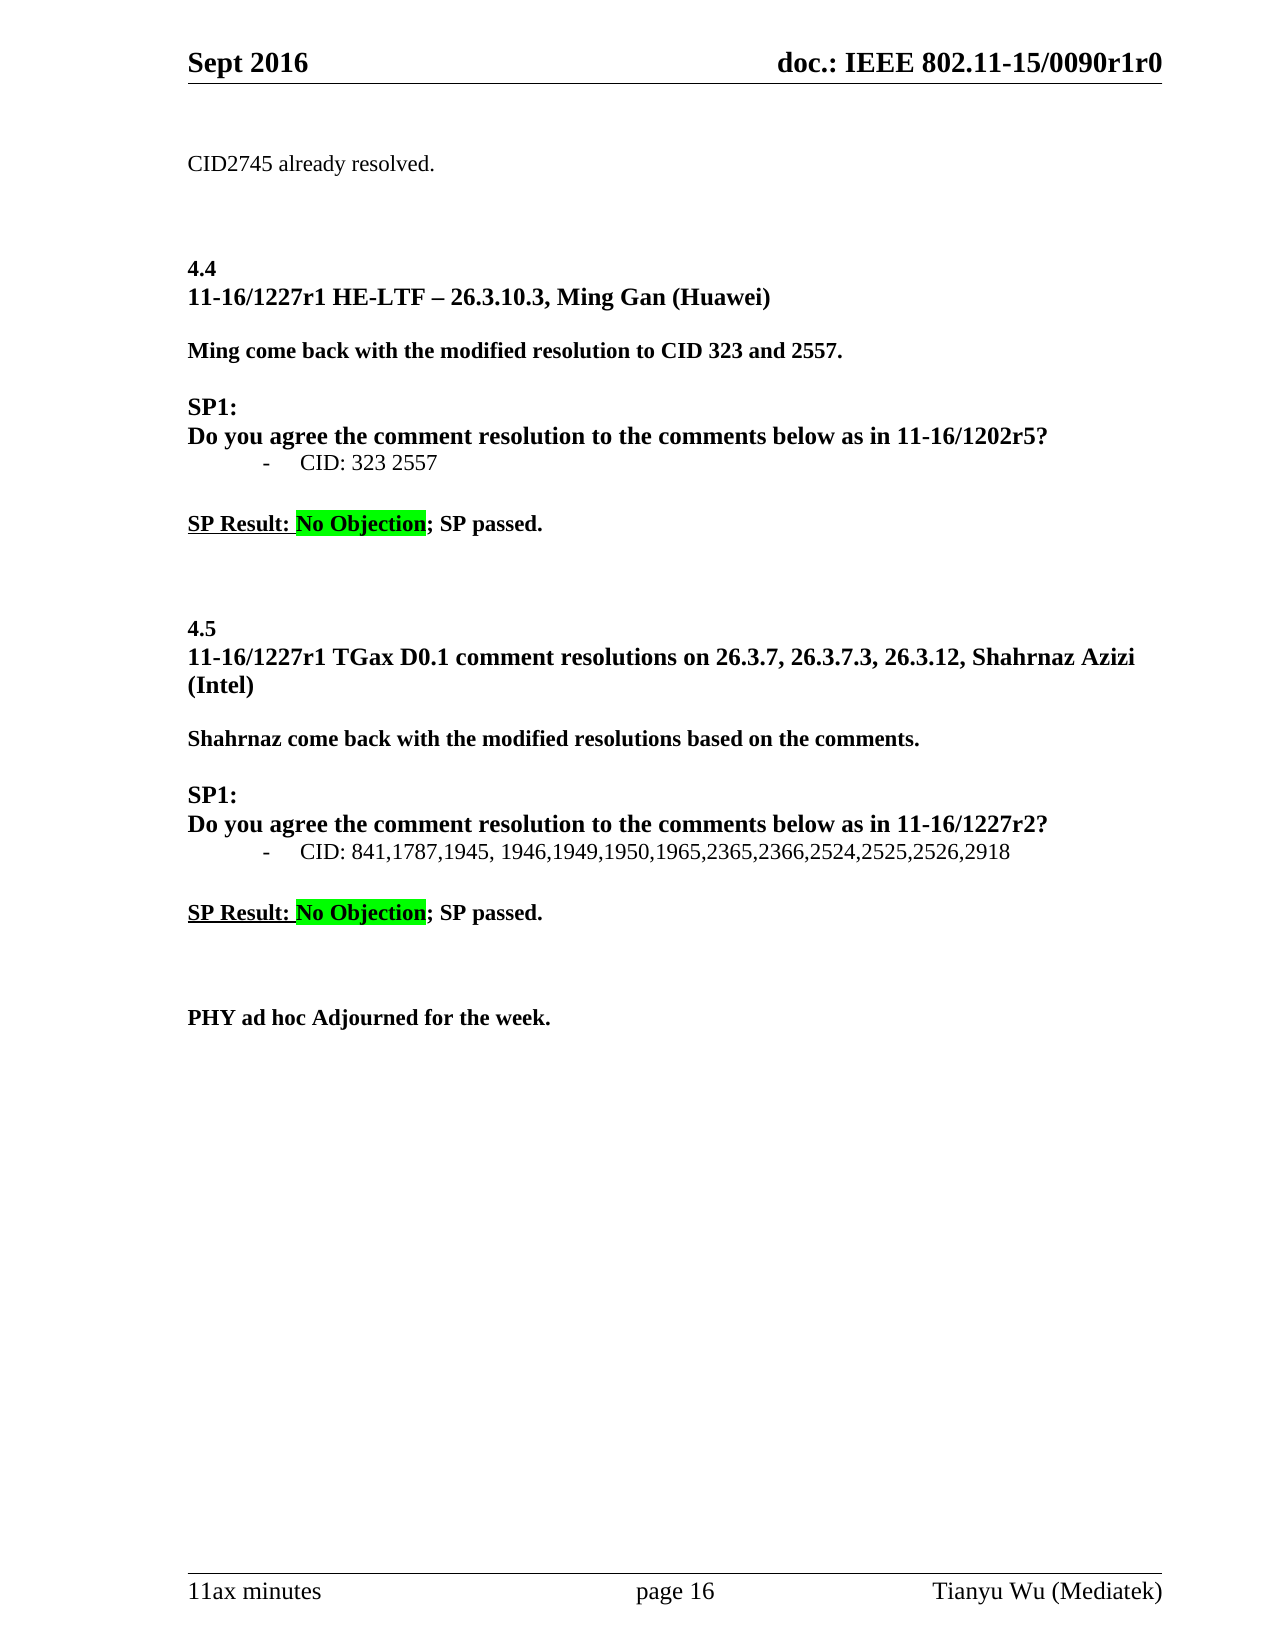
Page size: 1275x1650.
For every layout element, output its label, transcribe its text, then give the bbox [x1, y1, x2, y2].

text SP1: [187, 392, 1162, 421]
text 4.4 [187, 255, 1162, 282]
text Do you agree the comment resolution to the comments below as in 11-16/1227r2? [187, 809, 1162, 838]
text Ming come back with the modified resolution to CID 323 and 2557. [187, 337, 1162, 363]
text PHY ad hoc Adjourned for the week. [187, 1004, 1162, 1030]
text Do you agree the comment resolution to the comments below as in 11-16/1202r5? [187, 421, 1162, 449]
text 11-16/1227r1 HE-LTF – 26.3.10.3, Ming Gan (Huawei) [187, 282, 1162, 311]
text 11-16/1227r1 TGax D0.1 comment resolutions on 26.3.7, 26.3.7.3, 26.3.12, Shahrnaz Azizi (Intel) [187, 642, 1162, 699]
text Shahrnaz come back with the modified resolutions based on the comments. [187, 726, 1162, 752]
list CID: 323 2557 [262, 449, 1162, 476]
text SP Result: No Objection; SP passed. [187, 510, 296, 533]
text CID2745 already resolved. [187, 150, 1162, 176]
text 4.5 [187, 615, 1162, 642]
text SP Result: No Objection; SP passed. [426, 510, 1162, 536]
text SP Result: No Objection; SP passed. [187, 898, 1162, 925]
text SP1: [187, 781, 1162, 809]
list CID: 841,1787,1945, 1946,1949,1950,1965,2365,2366,2524,2525,2526,2918 [262, 838, 1162, 864]
